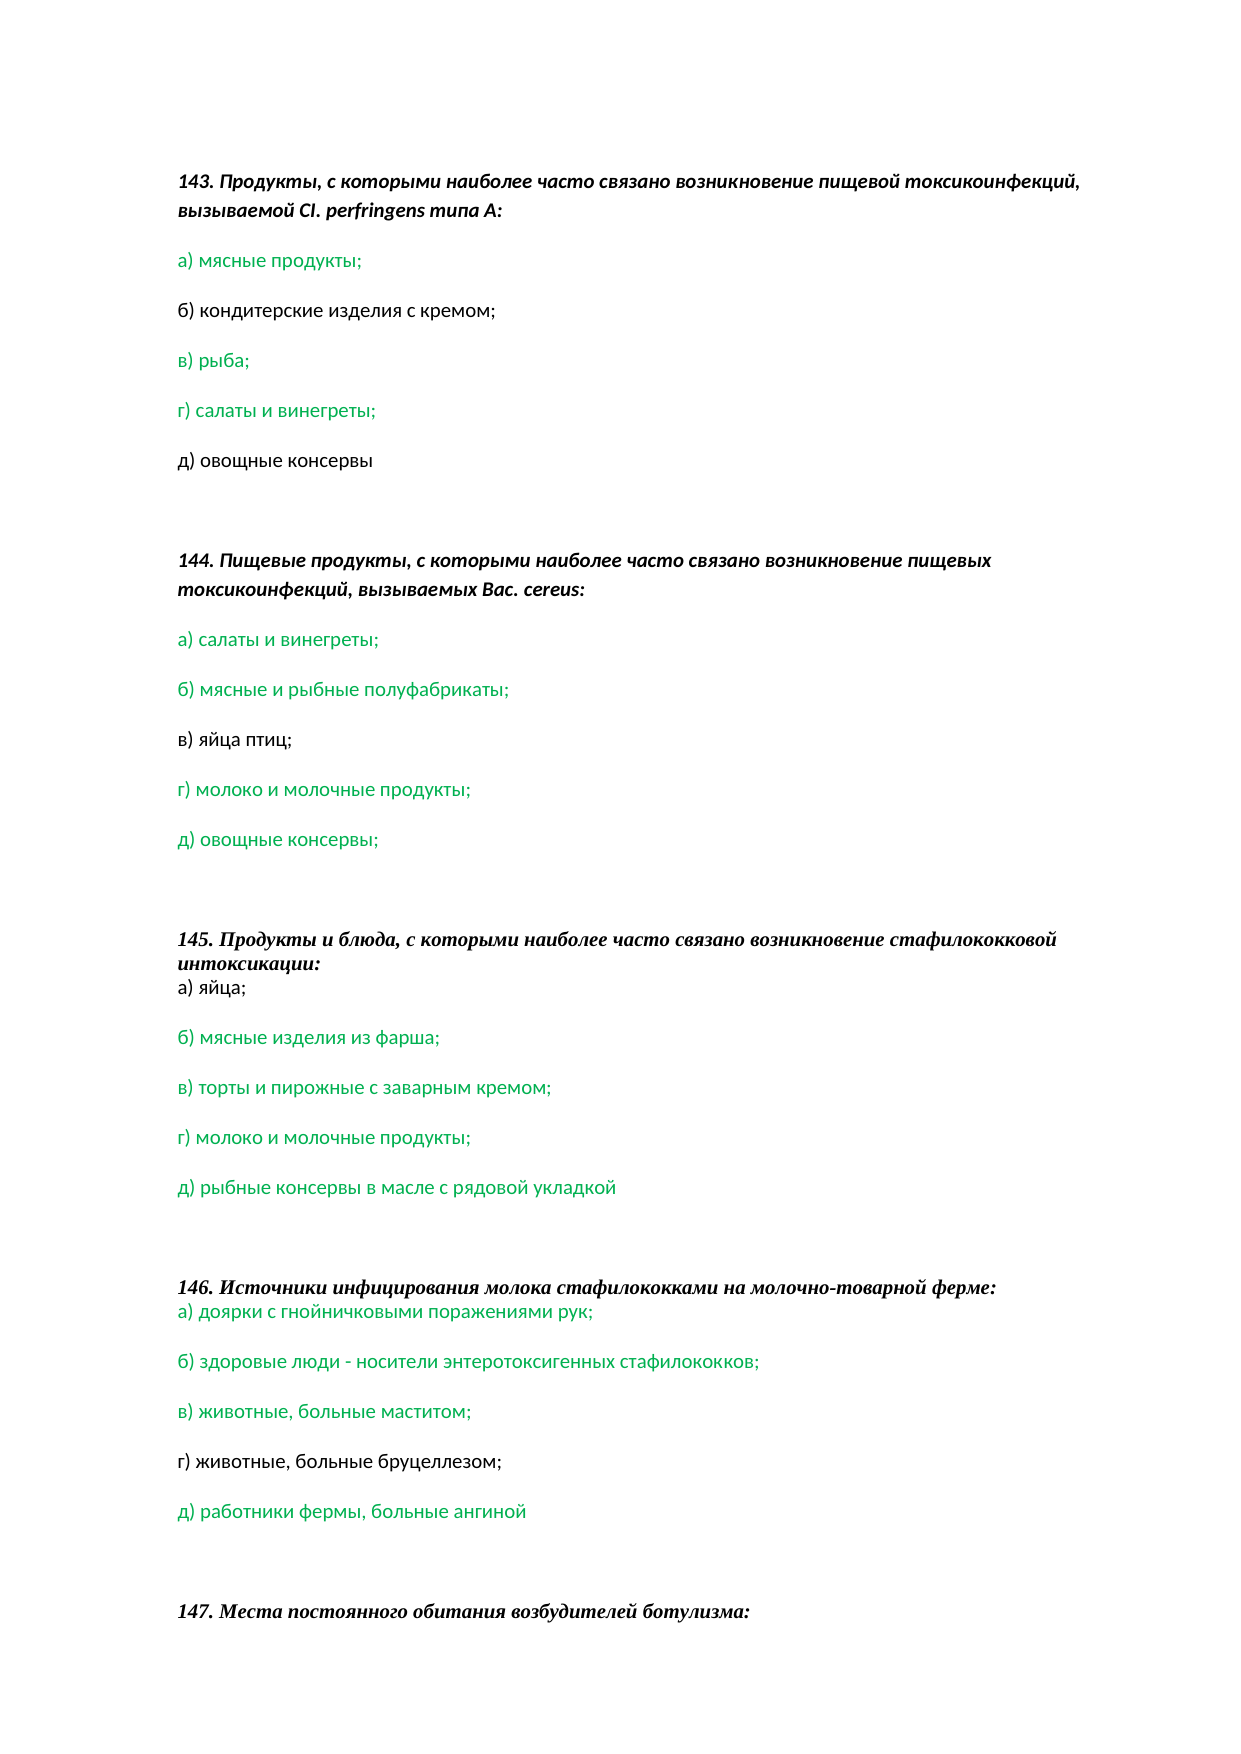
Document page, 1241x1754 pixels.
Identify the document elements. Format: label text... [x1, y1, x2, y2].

text а) салаты и винегреты; [177, 626, 1152, 652]
text г) животные, больные бруцеллезом; [177, 1449, 1152, 1474]
text в) яйца птиц; [177, 726, 1152, 752]
text 143. Продукты, с которыми наиболее часто связано возникновение пищевой токсикоинфекций, вызываемой CI. perfringens типа А: [177, 168, 1152, 223]
text д) овощные консервы; [177, 826, 1152, 852]
text г) молоко и молочные продукты; [177, 1124, 1152, 1150]
text в) животные, больные маститом; [177, 1399, 1152, 1424]
text б) мясные изделия из фарша; [177, 1024, 1152, 1050]
text а) мясные продукты; [177, 247, 1152, 273]
text 144. Пищевые продукты, с которыми наиболее часто связано возникновение пищевых токсикоинфекций, вызываемых Вас. cereus: [177, 547, 1152, 602]
text а) доярки с гнойничковыми поражениями рук; [177, 1299, 1152, 1324]
text в) рыба; [177, 347, 1152, 373]
text 147. Места постоянного обитания возбудителей ботулизма: [177, 1599, 1152, 1623]
text д) рыбные консервы в масле с рядовой укладкой [177, 1174, 1152, 1200]
text 146. Источники инфицирования молока стафилококками на молочно-товарной ферме: [177, 1274, 1152, 1299]
text г) молоко и молочные продукты; [177, 776, 1152, 802]
text б) мясные и рыбные полуфабрикаты; [177, 676, 1152, 702]
text 145. Продукты и блюда, с которыми наиболее часто связано возникновение стафилококковой интоксикации: [177, 926, 1152, 974]
text а) яйца; [177, 974, 1152, 1000]
text д) овощные консервы [177, 447, 1152, 473]
text б) здоровые люди - носители энтеротоксигенных стафилококков; [177, 1349, 1152, 1374]
text б) кондитерские изделия с кремом; [177, 297, 1152, 323]
text в) торты и пирожные с заварным кремом; [177, 1074, 1152, 1100]
text г) салаты и винегреты; [177, 397, 1152, 423]
text д) работники фермы, больные ангиной [177, 1499, 1152, 1524]
